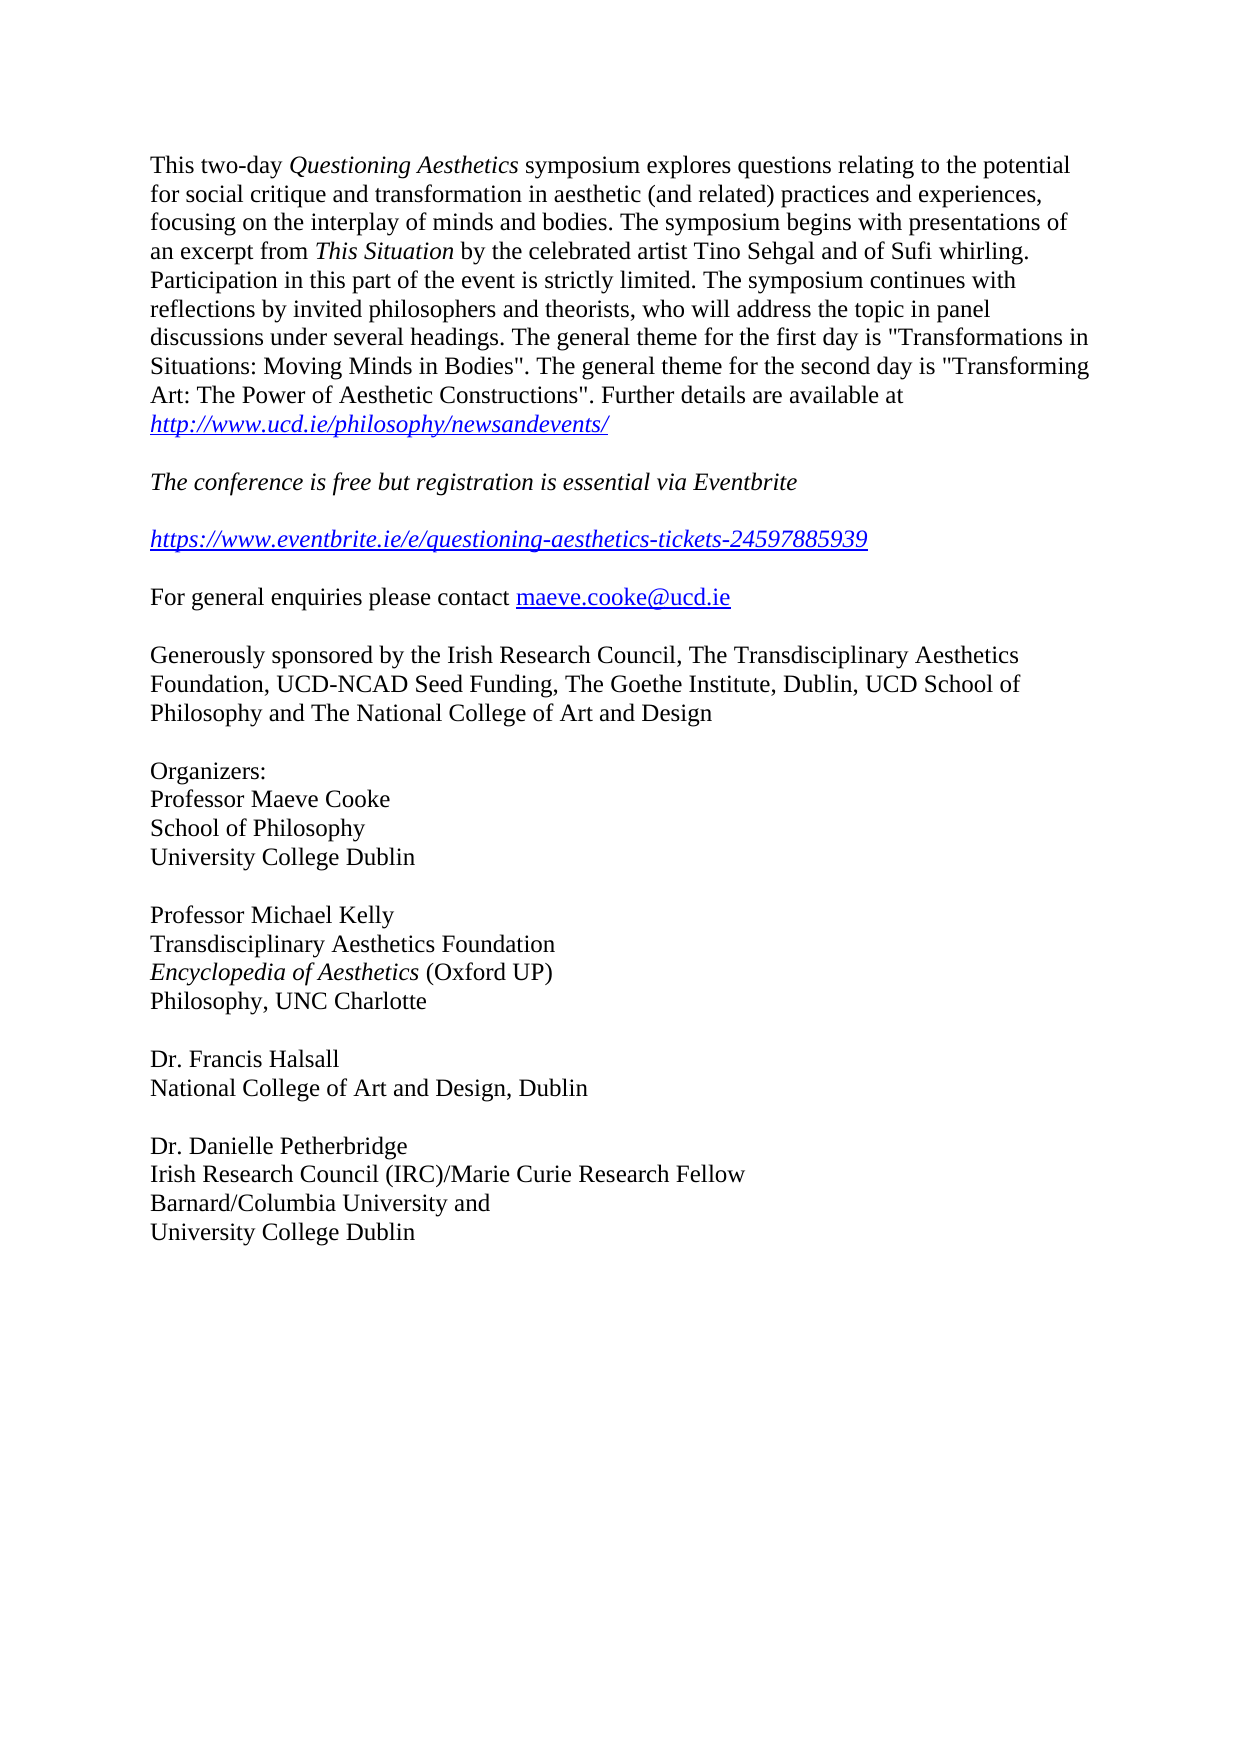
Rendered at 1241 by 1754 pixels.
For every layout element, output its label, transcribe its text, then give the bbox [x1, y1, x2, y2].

text This two-day Questioning Aesthetics symposium explores questions relating to the potential for social critique and transformation in aesthetic (and related) practices and experiences, focusing on the interplay of minds and bodies. The symposium begins with presentations of an excerpt from This Situation by the celebrated artist Tino Sehgal and of Sufi whirling. Participation in this part of the event is strictly limited. The symposium continues with reflections by invited philosophers and theorists, who will address the topic in panel discussions under several headings. The general theme for the first day is "Transformations in Situations: Moving Minds in Bodies". The general theme for the second day is "Transforming Art: The Power of Aesthetic Constructions". Further details are available at http://www.ucd.ie/philosophy/newsandevents/ [150, 150, 1090, 437]
text Generously sponsored by the Irish Research Council, The Transdisciplinary Aesthetics Foundation, UCD-NCAD Seed Funding, The Goethe Institute, Dublin, UCD School of Philosophy and The National College of Art and Design [150, 640, 1090, 727]
text For general enquiries please contact maeve.cooke@ucd.ie [150, 582, 1090, 611]
text Dr. Francis Halsall National College of Art and Design, Dublin [150, 1044, 1090, 1102]
text Professor Michael Kelly Transdisciplinary Aesthetics Foundation Encyclopedia of Aesthetics (Oxford UP) Philosophy, UNC Charlotte [150, 900, 1090, 1015]
text Organizers: Professor Maeve Cooke School of Philosophy University College Dublin [150, 756, 1090, 871]
text The conference is free but registration is essential via Eventbrite [150, 467, 1090, 495]
text Dr. Danielle Petherbridge Irish Research Council (IRC)/Marie Curie Research Fellow Barnard/Columbia University and University College Dublin [150, 1131, 1090, 1246]
text https://www.eventbrite.ie/e/questioning-aesthetics-tickets-24597885939 [150, 524, 1090, 553]
